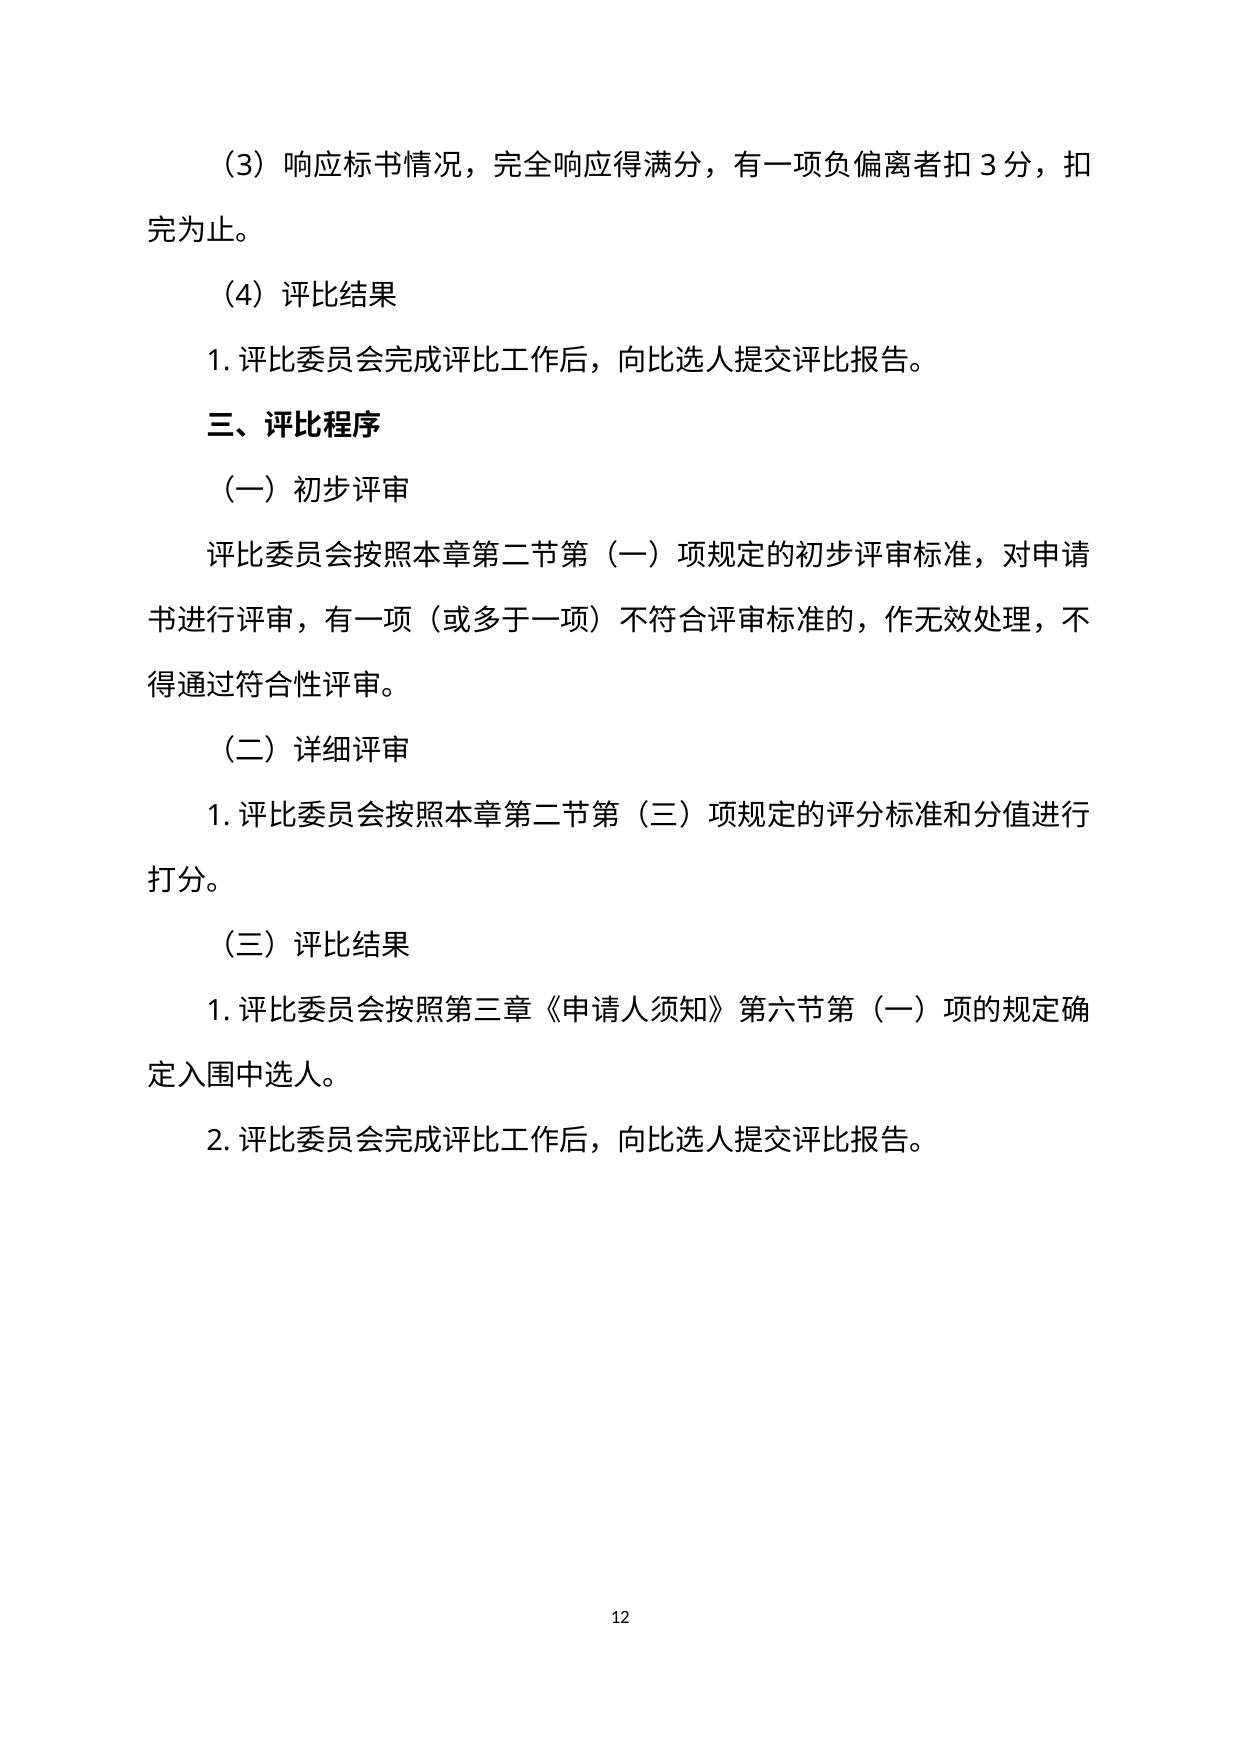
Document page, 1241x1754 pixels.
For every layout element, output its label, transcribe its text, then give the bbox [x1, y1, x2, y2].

text 1. 评比委员会完成评比工作后，向比选人提交评比报告。 [148, 325, 1093, 390]
text 三、评比程序 [148, 390, 1093, 455]
text （二）详细评审 [148, 715, 1093, 780]
text 评比委员会按照本章第二节第（一）项规定的初步评审标准，对申请书进行评审，有一项（或多于一项）不符合评审标准的，作无效处理，不得通过符合性评审。 [148, 520, 1093, 715]
text （4）评比结果 [148, 260, 1093, 325]
text 2. 评比委员会完成评比工作后，向比选人提交评比报告。 [148, 1105, 1093, 1170]
text 1. 评比委员会按照第三章《申请人须知》第六节第（一）项的规定确定入围中选人。 [148, 975, 1093, 1105]
text （3）响应标书情况，完全响应得满分，有一项负偏离者扣3分，扣完为止。 [148, 130, 1093, 260]
text （三）评比结果 [148, 910, 1093, 975]
text 1. 评比委员会按照本章第二节第（三）项规定的评分标准和分值进行打分。 [148, 780, 1093, 910]
text （一）初步评审 [148, 455, 1093, 520]
